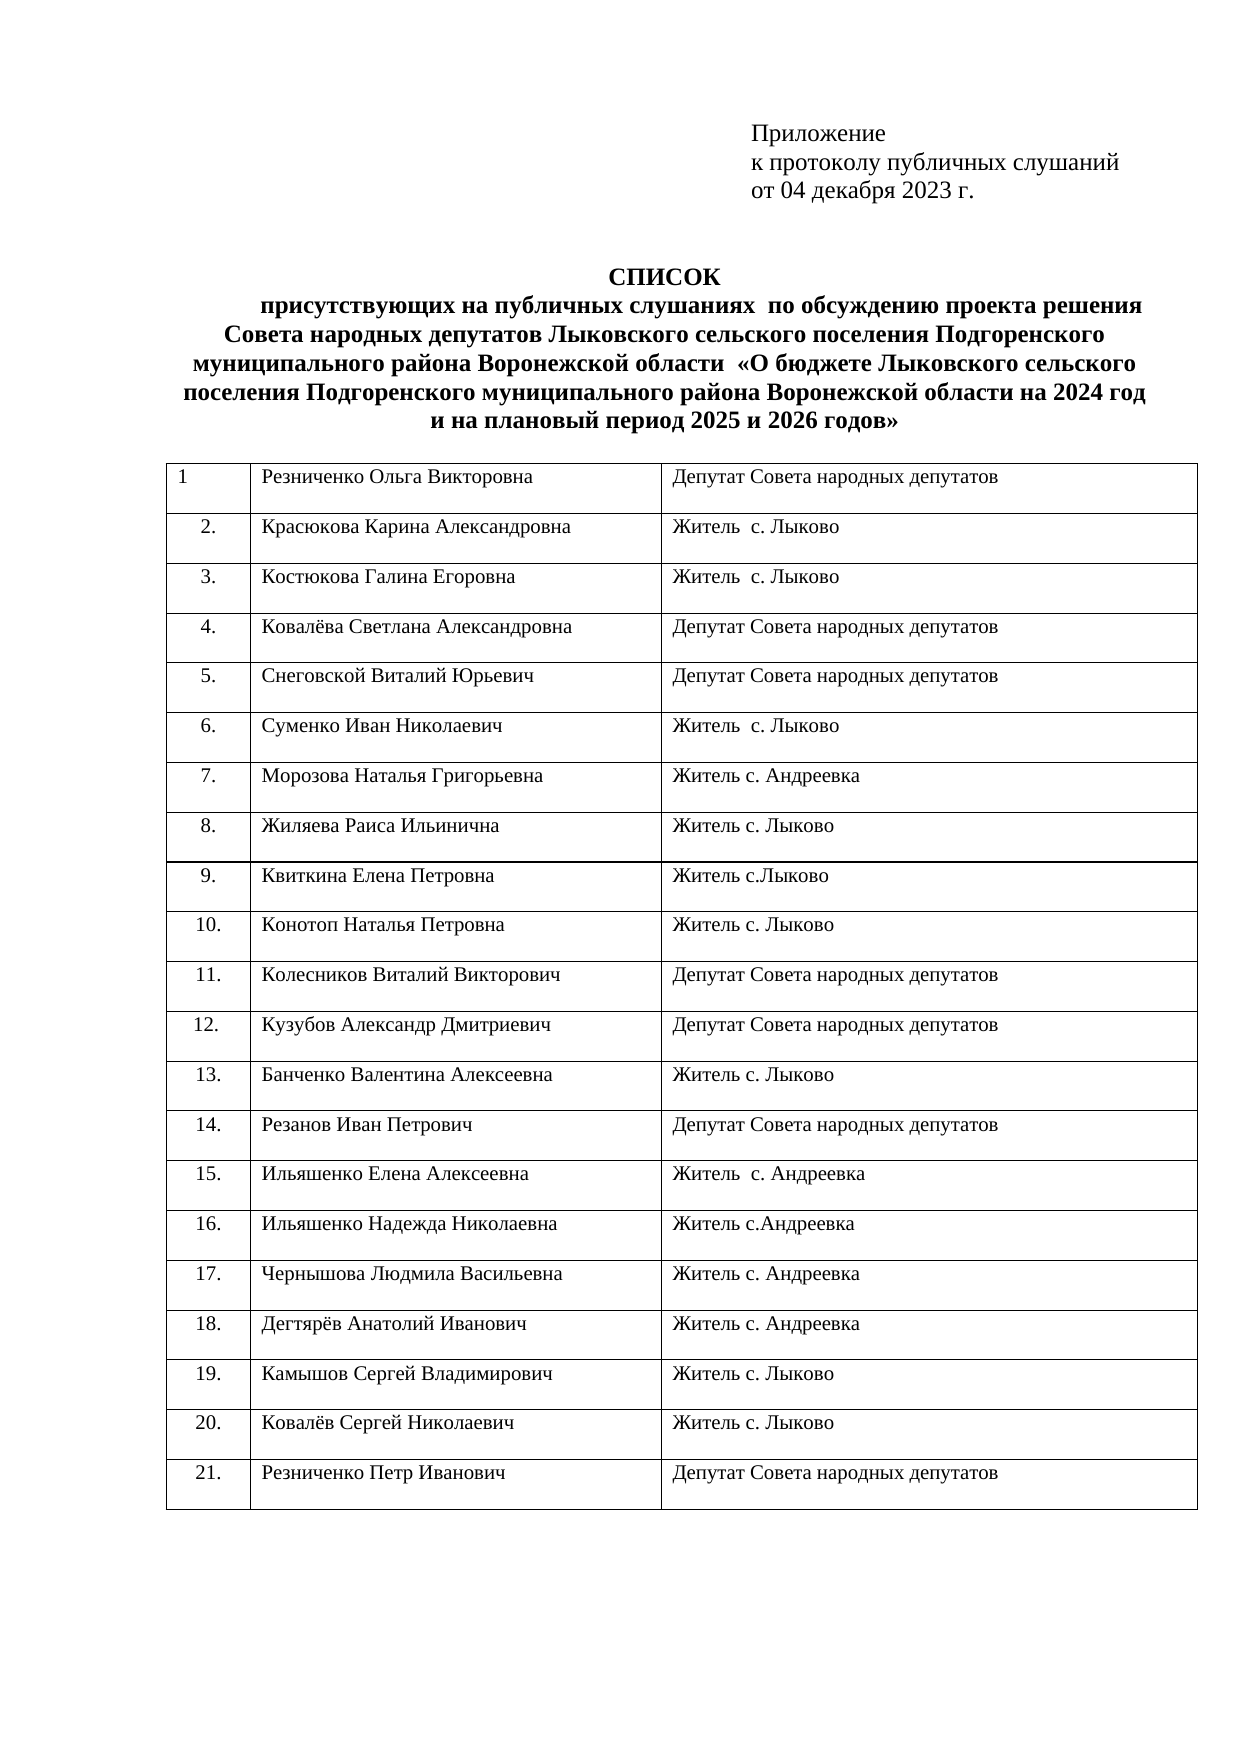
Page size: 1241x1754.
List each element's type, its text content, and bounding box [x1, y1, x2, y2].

table_cell 20. [167, 1410, 250, 1459]
table_cell Житель с. Андреевка [662, 1261, 1197, 1309]
table_cell Ковалёв Сергей Николаевич [251, 1410, 661, 1459]
table_cell Депутат Совета народных депутатов [662, 962, 1197, 1011]
table_header 1 [167, 464, 250, 513]
table_cell 13. [167, 1062, 250, 1110]
table_cell Житель с. Андреевка [662, 763, 1197, 812]
table_cell 4. [167, 614, 250, 662]
table_cell 18. [167, 1311, 250, 1359]
table_header Резниченко Ольга Викторовна [251, 464, 661, 513]
table_cell Квиткина Елена Петровна [251, 863, 661, 911]
table_cell Ильяшенко Елена Алексеевна [251, 1161, 661, 1210]
text от 04 декабря 2023 г. [738, 176, 1152, 204]
table_cell Житель с.Лыково [662, 863, 1197, 911]
table_cell Житель с. Андреевка [662, 1161, 1197, 1210]
table_cell Резанов Иван Петрович [251, 1111, 661, 1160]
table_cell Кузубов Александр Дмитриевич [251, 1012, 661, 1061]
table_cell Депутат Совета народных депутатов [662, 614, 1197, 662]
table_cell Дегтярёв Анатолий Иванович [251, 1311, 661, 1359]
table_cell Житель с. Лыково [662, 1410, 1197, 1459]
table_cell 6. [167, 713, 250, 762]
table_cell 2. [167, 514, 250, 563]
table_cell 10. [167, 912, 250, 961]
table_cell Житель с. Лыково [662, 564, 1197, 612]
table_cell Житель с. Лыково [662, 514, 1197, 563]
table_cell Депутат Совета народных депутатов [662, 663, 1197, 712]
table_cell Красюкова Карина Александровна [251, 514, 661, 563]
table_cell Морозова Наталья Григорьевна [251, 763, 661, 812]
table_cell Житель с. Андреевка [662, 1311, 1197, 1359]
table_cell 9. [167, 863, 250, 911]
table_cell 16. [167, 1211, 250, 1260]
table_cell Житель с. Лыково [662, 1360, 1197, 1409]
table_cell Житель с.Андреевка [662, 1211, 1197, 1260]
table_cell Ковалёва Светлана Александровна [251, 614, 661, 662]
table_cell Суменко Иван Николаевич [251, 713, 661, 762]
text Приложение [738, 118, 1152, 147]
table_cell Резниченко Петр Иванович [251, 1460, 661, 1509]
text присутствующих на публичных слушаниях по обсуждению проекта решения Совета народных депутатов Лыковского сельского поселения Подгоренского муниципального района Воронежской области «О бюджете Лыковского сельского поселения Подгоренского муниципального района Воронежской области на 2024 год и на плановый период 2025 и 2026 годов» [177, 291, 1152, 434]
table_cell 19. [167, 1360, 250, 1409]
table_cell Житель с. Лыково [662, 713, 1197, 762]
table_cell Житель с. Лыково [662, 1062, 1197, 1110]
table_cell Камышов Сергей Владимирович [251, 1360, 661, 1409]
table_cell Чернышова Людмила Васильевна [251, 1261, 661, 1309]
table_cell Костюкова Галина Егоровна [251, 564, 661, 612]
table_cell Колесников Виталий Викторович [251, 962, 661, 1011]
table_cell 14. [167, 1111, 250, 1160]
table_cell 15. [167, 1161, 250, 1210]
table_cell 7. [167, 763, 250, 812]
table_cell Снеговской Виталий Юрьевич [251, 663, 661, 712]
text СПИСОК [177, 262, 1152, 291]
table_cell Депутат Совета народных депутатов [662, 1460, 1197, 1509]
table_cell Житель с. Лыково [662, 813, 1197, 861]
table_cell 17. [167, 1261, 250, 1309]
table_cell Депутат Совета народных депутатов [662, 1012, 1197, 1061]
table_cell Депутат Совета народных депутатов [662, 1111, 1197, 1160]
table_header Депутат Совета народных депутатов [662, 464, 1197, 513]
text к протоколу публичных слушаний [738, 147, 1152, 176]
table_cell 11. [167, 962, 250, 1011]
table_cell 12. [167, 1012, 250, 1061]
table_cell Ильяшенко Надежда Николаевна [251, 1211, 661, 1260]
table_cell Конотоп Наталья Петровна [251, 912, 661, 961]
table_cell 8. [167, 813, 250, 861]
table_cell Банченко Валентина Алексеевна [251, 1062, 661, 1110]
table_cell Жиляева Раиса Ильинична [251, 813, 661, 861]
table_cell Житель с. Лыково [662, 912, 1197, 961]
table_cell 3. [167, 564, 250, 612]
table_cell 21. [167, 1460, 250, 1509]
table_cell 5. [167, 663, 250, 712]
